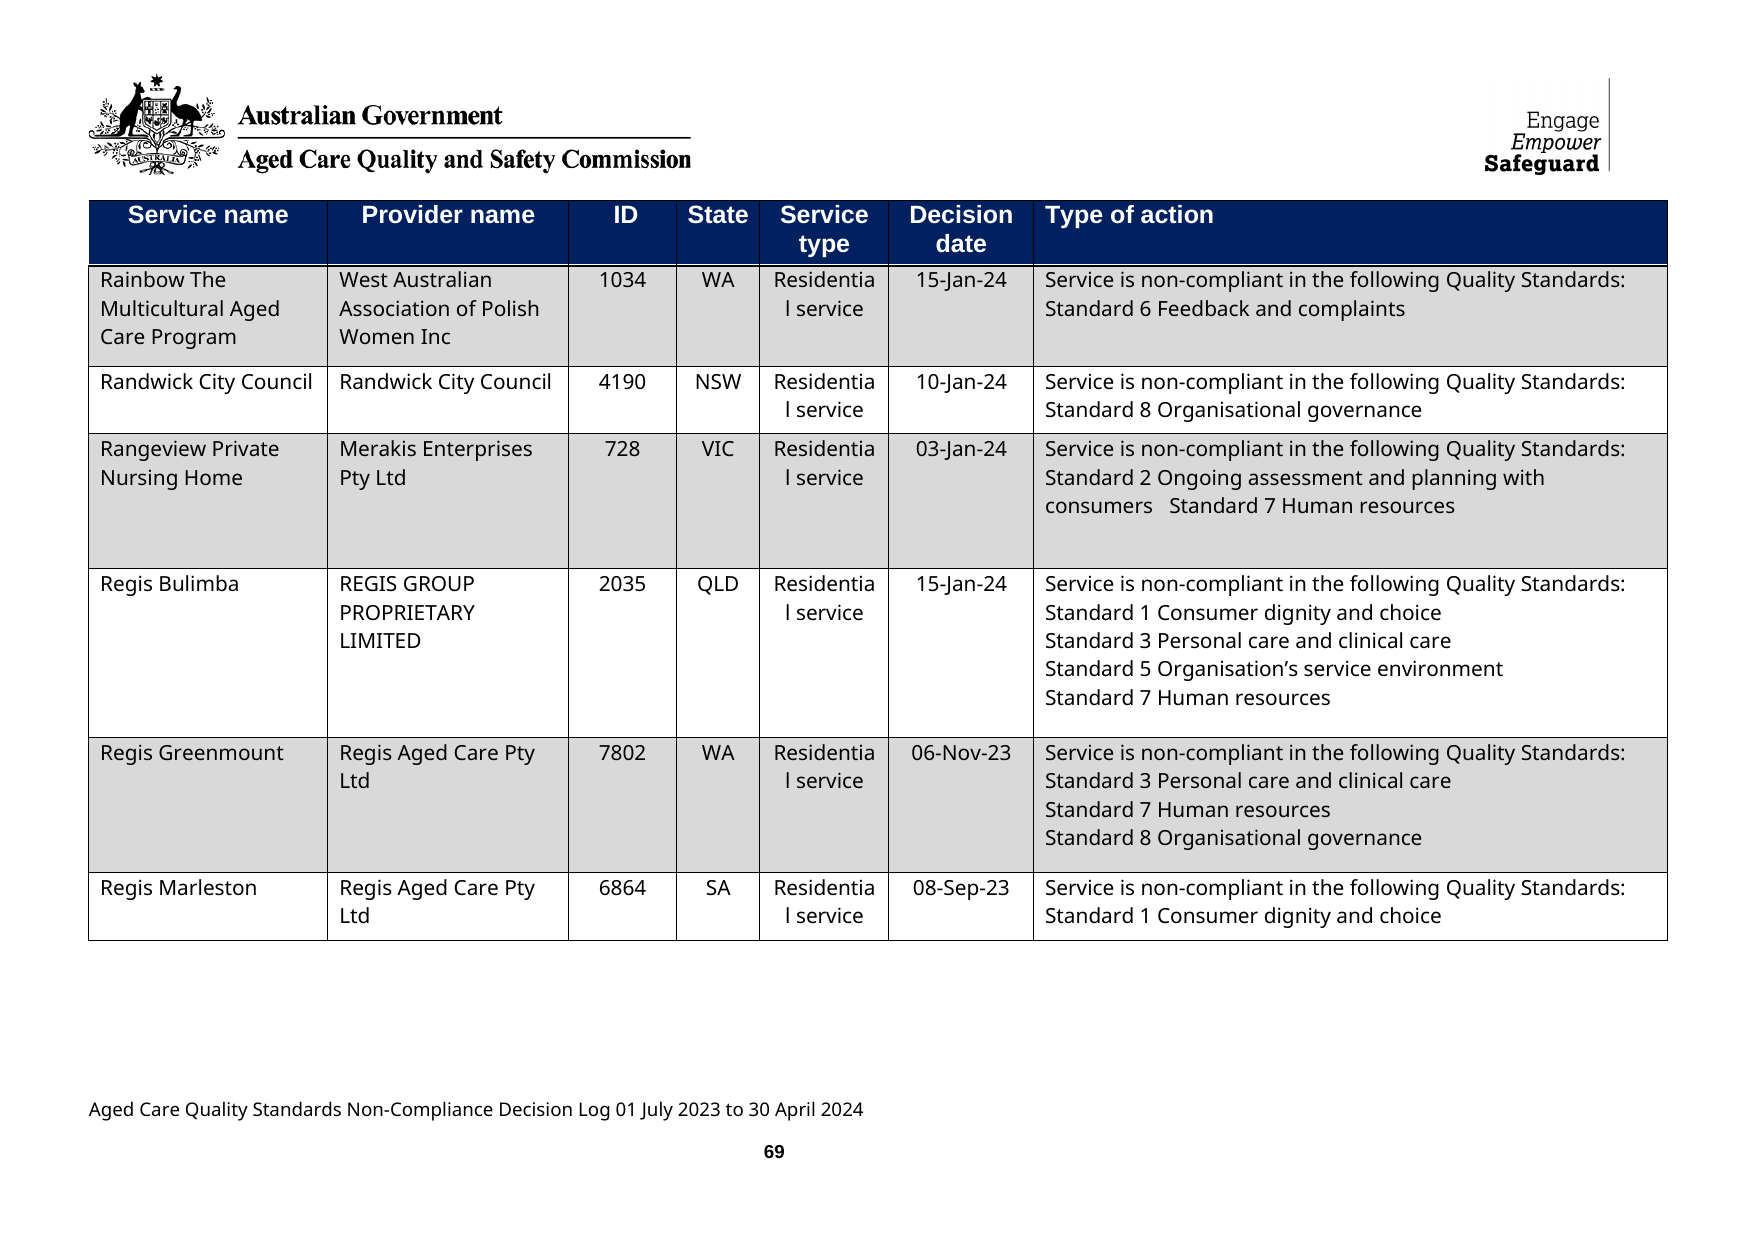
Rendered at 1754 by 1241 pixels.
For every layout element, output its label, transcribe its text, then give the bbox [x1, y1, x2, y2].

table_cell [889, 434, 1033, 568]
table_header Provider name [328, 201, 568, 264]
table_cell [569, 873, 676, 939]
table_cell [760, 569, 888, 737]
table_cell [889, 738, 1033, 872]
table_header Type of action [1034, 201, 1667, 264]
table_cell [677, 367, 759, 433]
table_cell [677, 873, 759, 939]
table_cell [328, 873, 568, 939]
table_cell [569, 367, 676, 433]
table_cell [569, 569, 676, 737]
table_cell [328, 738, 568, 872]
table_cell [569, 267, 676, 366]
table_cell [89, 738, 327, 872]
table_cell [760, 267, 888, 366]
table_header State [677, 201, 759, 264]
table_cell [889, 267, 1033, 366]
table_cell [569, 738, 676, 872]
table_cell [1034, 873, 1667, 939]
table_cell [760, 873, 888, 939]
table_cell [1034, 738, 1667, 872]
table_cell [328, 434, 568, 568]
table_header ID [569, 201, 676, 264]
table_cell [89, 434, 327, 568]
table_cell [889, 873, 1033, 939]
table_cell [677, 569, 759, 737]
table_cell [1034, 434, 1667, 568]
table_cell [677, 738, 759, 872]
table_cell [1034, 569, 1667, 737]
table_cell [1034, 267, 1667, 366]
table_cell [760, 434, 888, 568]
picture [1485, 78, 1610, 175]
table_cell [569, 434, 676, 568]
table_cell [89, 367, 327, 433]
table_header Service type [760, 201, 888, 264]
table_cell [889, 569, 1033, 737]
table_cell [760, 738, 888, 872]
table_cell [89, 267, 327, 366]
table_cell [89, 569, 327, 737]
table_header Service name [89, 201, 327, 264]
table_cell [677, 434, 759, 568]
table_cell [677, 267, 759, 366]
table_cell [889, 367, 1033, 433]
table_header Decision date [889, 201, 1033, 264]
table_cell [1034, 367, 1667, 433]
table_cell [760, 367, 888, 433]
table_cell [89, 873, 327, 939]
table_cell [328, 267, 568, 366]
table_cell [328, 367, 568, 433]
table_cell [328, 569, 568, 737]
picture [88, 73, 691, 175]
